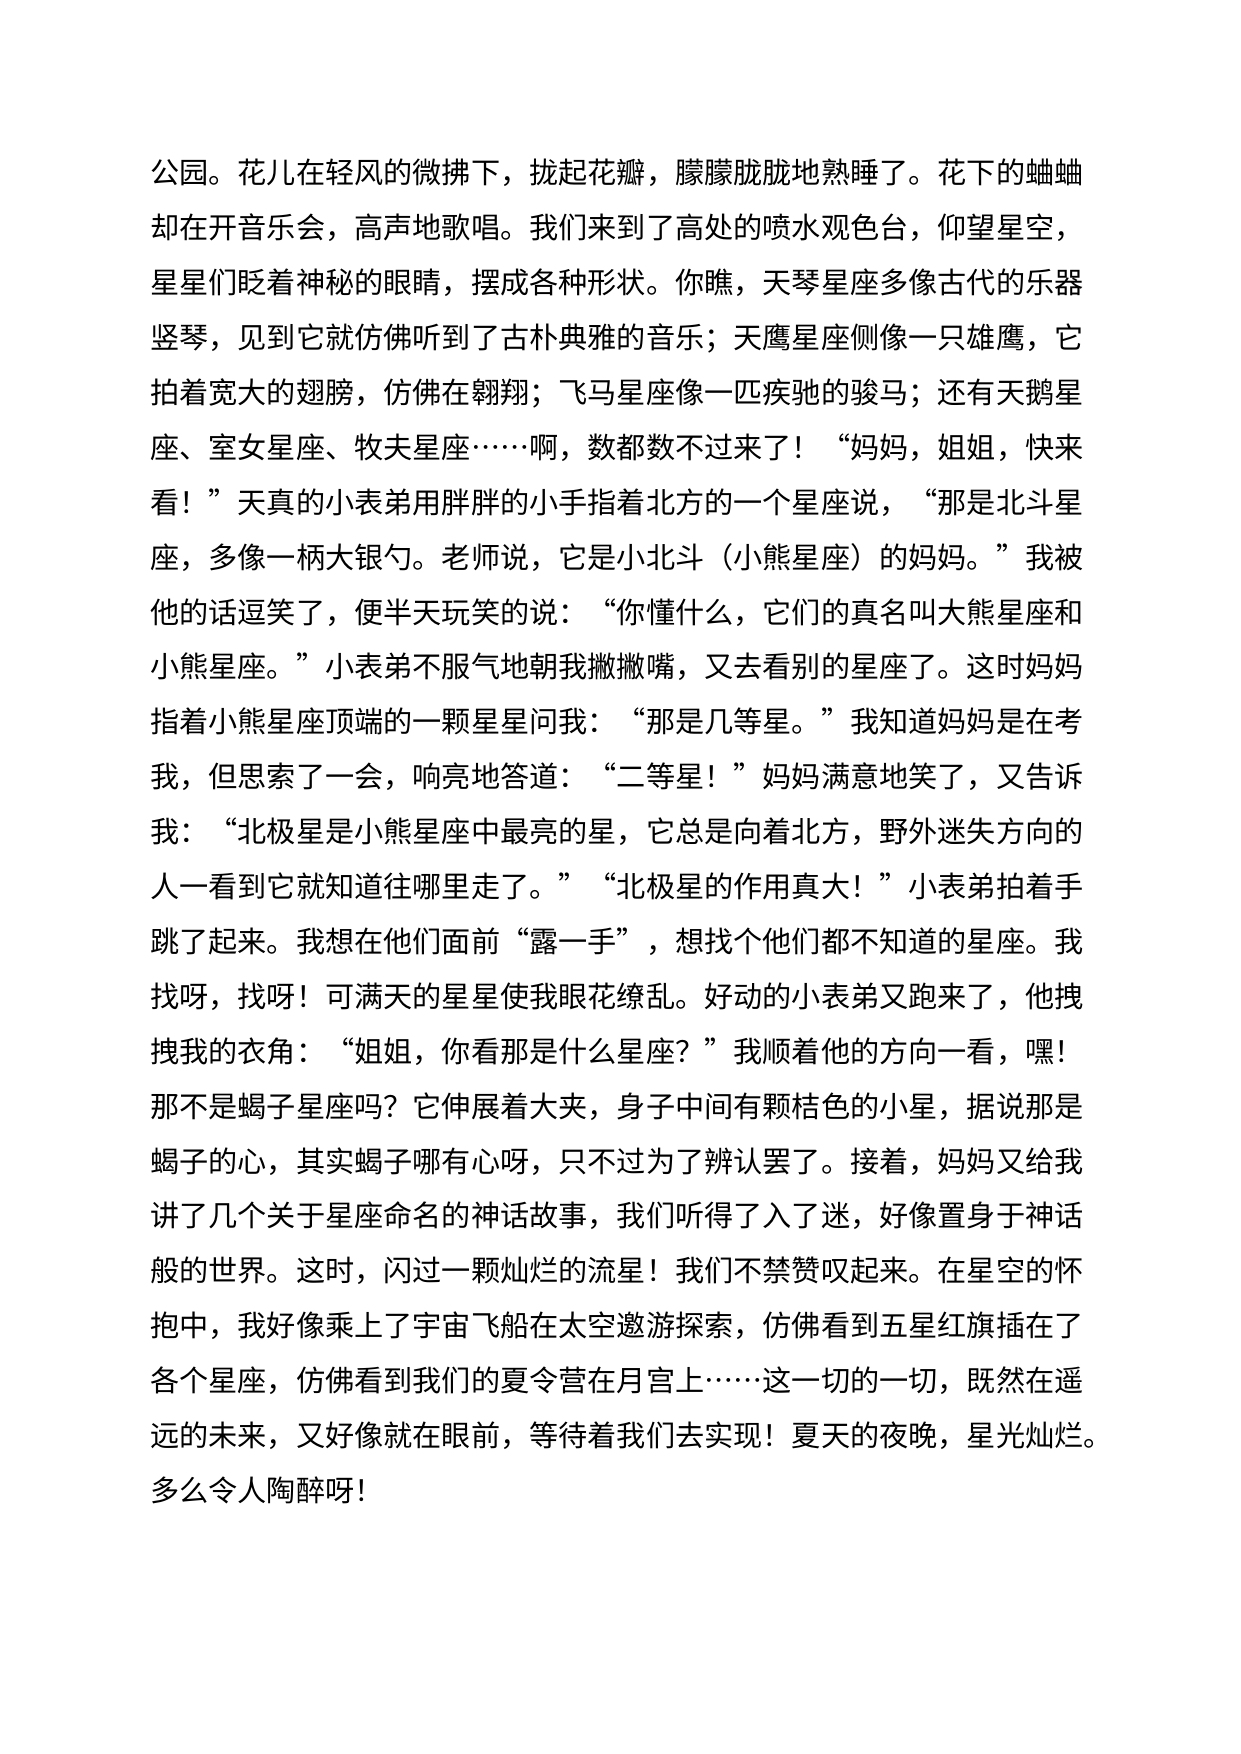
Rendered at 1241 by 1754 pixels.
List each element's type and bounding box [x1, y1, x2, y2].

text [150, 150, 1090, 1510]
